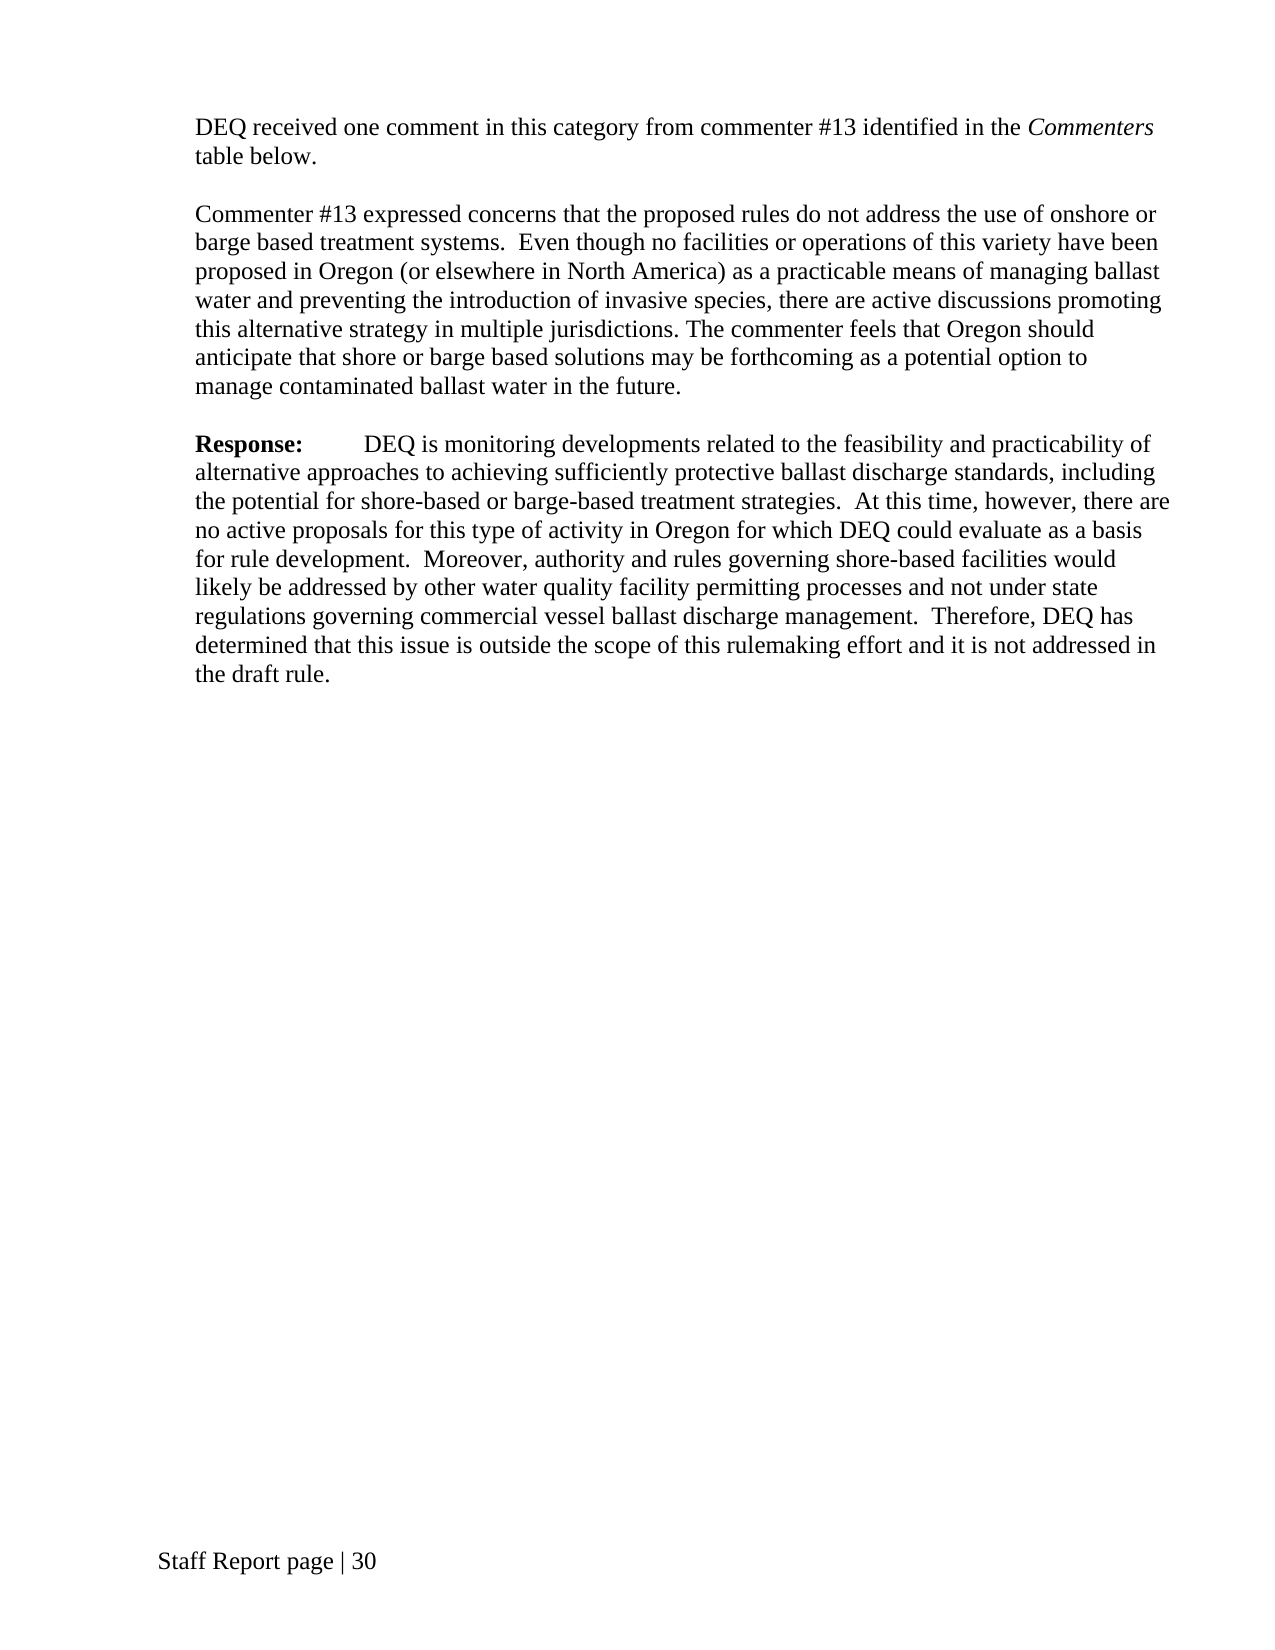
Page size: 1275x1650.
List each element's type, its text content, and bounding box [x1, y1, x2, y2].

text DEQ received one comment in this category from commenter #13 identified in the Commenters table below. [195, 112, 1171, 170]
list Response: DEQ is monitoring developments related to the feasibility and practicability of alternative approaches to achieving sufficiently protective ballast discharge standards, including the potential for shore-based or barge-based treatment strategies. At this time, however, there are no active proposals for this type of activity in Oregon for which DEQ could evaluate as a basis for rule development. Moreover, authority and rules governing shore-based facilities would likely be addressed by other water quality facility permitting processes and not under state regulations governing commercial vessel ballast discharge management. Therefore, DEQ has determined that this issue is outside the scope of this rulemaking effort and it is not addressed in the draft rule. [195, 429, 1171, 687]
text Commenter #13 expressed concerns that the proposed rules do not address the use of onshore or barge based treatment systems. Even though no facilities or operations of this variety have been proposed in Oregon (or elsewhere in North America) as a practicable means of managing ballast water and preventing the introduction of invasive species, there are active discussions promoting this alternative strategy in multiple jurisdictions. The commenter feels that Oregon should anticipate that shore or barge based solutions may be forthcoming as a potential option to manage contaminated ballast water in the future. [195, 199, 1171, 400]
